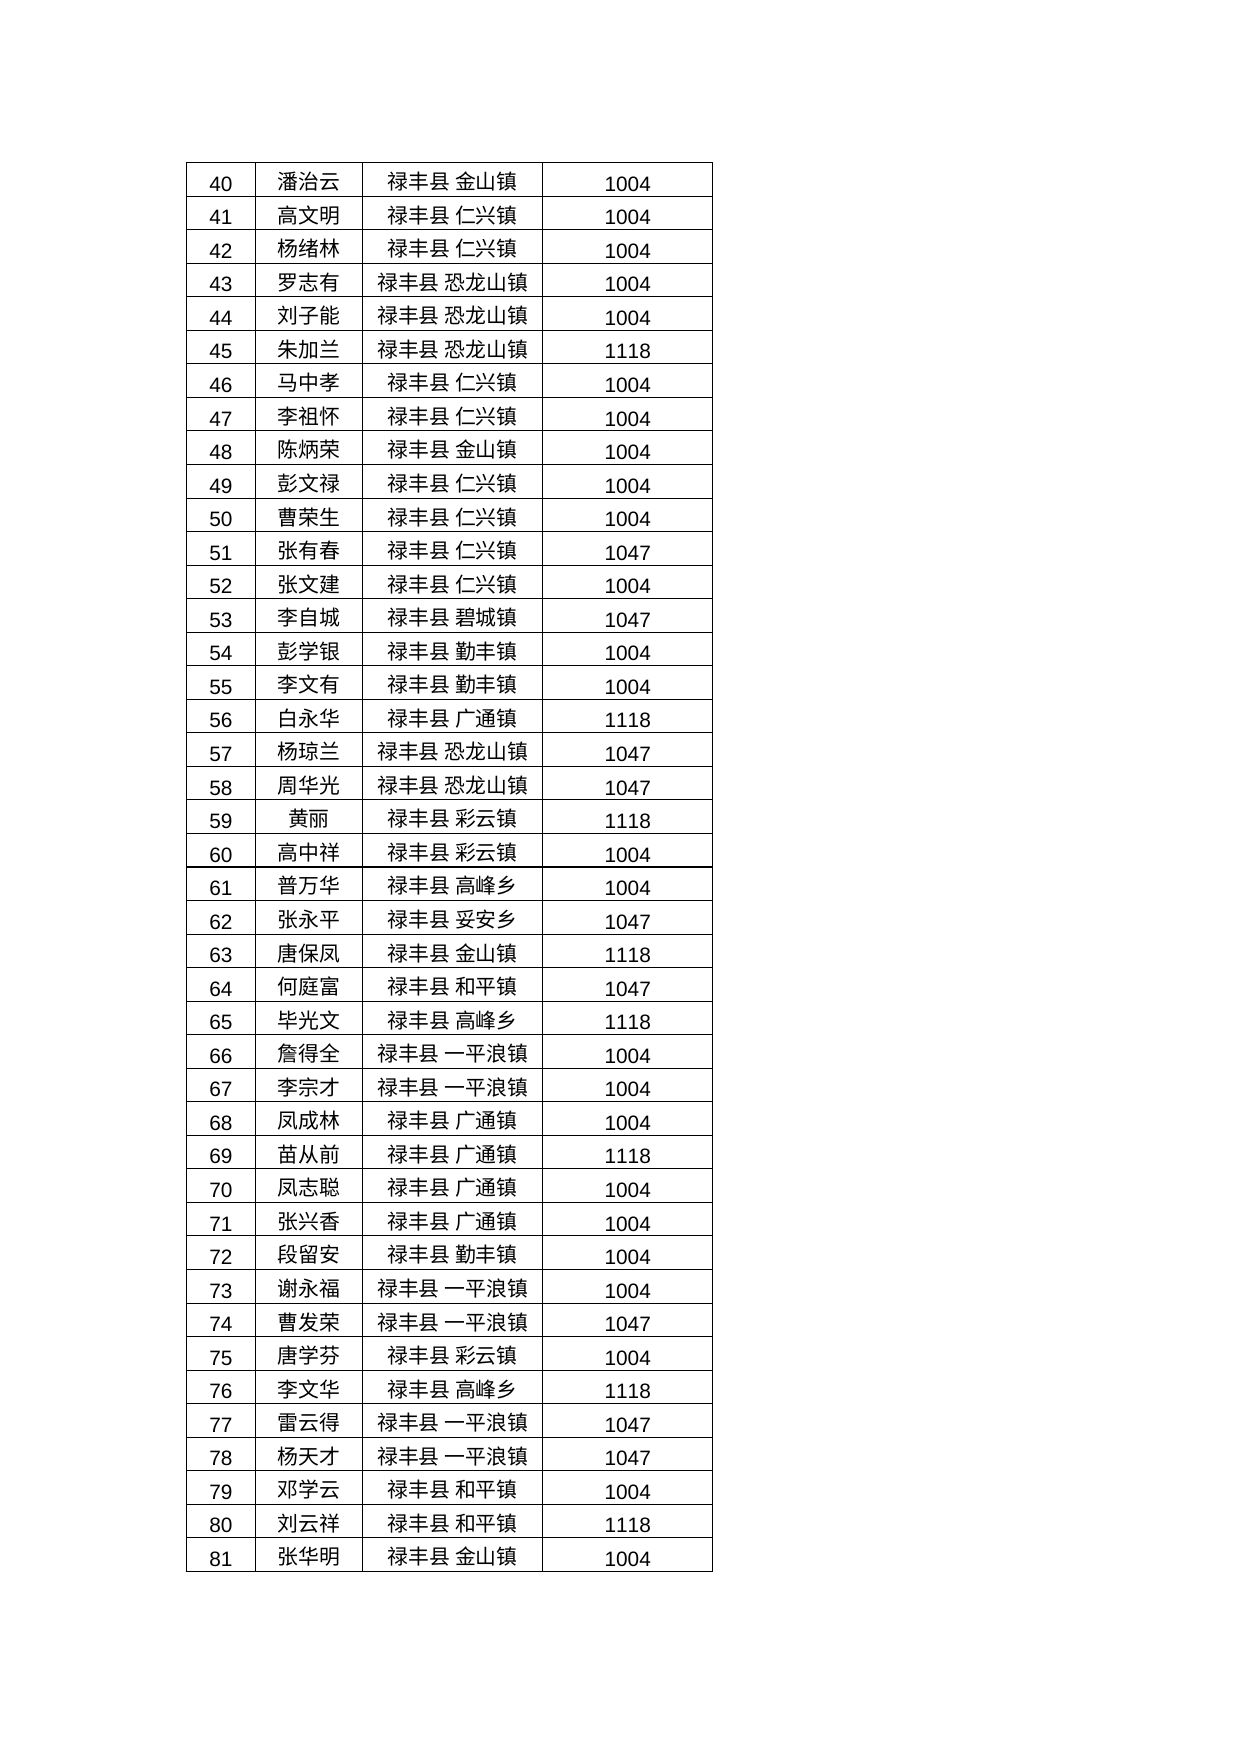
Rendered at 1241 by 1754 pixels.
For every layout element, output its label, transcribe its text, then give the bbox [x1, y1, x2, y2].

table_cell 1004 [543, 1236, 712, 1269]
table_cell 80 [187, 1505, 255, 1537]
table_cell 1004 [543, 1471, 712, 1504]
table_cell 杨天才 [256, 1438, 362, 1470]
table_cell 禄丰县 高峰乡 [363, 1002, 542, 1034]
table_cell 1118 [543, 800, 712, 833]
table_cell 61 [187, 868, 255, 900]
table_cell 1004 [543, 1337, 712, 1369]
table_cell 1004 [543, 465, 712, 497]
table_cell 1118 [543, 935, 712, 967]
table_cell 73 [187, 1270, 255, 1302]
table_cell 52 [187, 566, 255, 598]
table_cell 禄丰县 妥安乡 [363, 901, 542, 933]
table_cell 禄丰县 一平浪镇 [363, 1404, 542, 1437]
table_cell 张永平 [256, 901, 362, 933]
table_cell 1004 [543, 264, 712, 296]
table_cell 76 [187, 1371, 255, 1403]
table_cell 邓学云 [256, 1471, 362, 1504]
table_cell 1118 [543, 1136, 712, 1168]
table_cell 1047 [543, 1304, 712, 1336]
table_cell 禄丰县 仁兴镇 [363, 197, 542, 229]
table_cell 66 [187, 1035, 255, 1068]
table_cell 51 [187, 532, 255, 564]
table_cell 1004 [543, 1270, 712, 1302]
table_cell 1004 [543, 666, 712, 699]
table_cell 刘云祥 [256, 1505, 362, 1537]
table_cell 78 [187, 1438, 255, 1470]
table_cell 高文明 [256, 197, 362, 229]
table_cell 40 [187, 163, 255, 196]
table_cell 53 [187, 599, 255, 632]
table_cell 1004 [543, 1069, 712, 1101]
table_cell 1118 [543, 331, 712, 363]
table_cell 禄丰县 仁兴镇 [363, 532, 542, 564]
table_cell 禄丰县 广通镇 [363, 700, 542, 732]
table_cell 1004 [543, 499, 712, 531]
table_cell 1004 [543, 230, 712, 263]
table_cell 苗从前 [256, 1136, 362, 1168]
table_cell 1118 [543, 1371, 712, 1403]
table_cell 曹发荣 [256, 1304, 362, 1336]
table_cell 禄丰县 恐龙山镇 [363, 733, 542, 766]
table_cell 杨琼兰 [256, 733, 362, 766]
table_cell 47 [187, 398, 255, 430]
table_cell 1004 [543, 1102, 712, 1135]
table_cell 段留安 [256, 1236, 362, 1269]
table_cell 72 [187, 1236, 255, 1269]
table_cell 禄丰县 仁兴镇 [363, 499, 542, 531]
table_cell 禄丰县 金山镇 [363, 1538, 542, 1571]
table_cell 李文华 [256, 1371, 362, 1403]
table_cell 禄丰县 彩云镇 [363, 800, 542, 833]
table_cell 李祖怀 [256, 398, 362, 430]
table_cell 曹荣生 [256, 499, 362, 531]
table_cell 67 [187, 1069, 255, 1101]
table_cell 1004 [543, 868, 712, 900]
table_cell 1004 [543, 566, 712, 598]
table_cell 李自城 [256, 599, 362, 632]
table_cell 马中孝 [256, 364, 362, 397]
table_cell 周华光 [256, 767, 362, 799]
table_cell 陈炳荣 [256, 431, 362, 464]
table_cell 禄丰县 金山镇 [363, 935, 542, 967]
table_cell 黄丽 [256, 800, 362, 833]
table_cell 禄丰县 广通镇 [363, 1102, 542, 1135]
table_cell 58 [187, 767, 255, 799]
table_cell 1004 [543, 197, 712, 229]
table_cell 59 [187, 800, 255, 833]
table_cell 白永华 [256, 700, 362, 732]
table_cell 45 [187, 331, 255, 363]
table_cell 63 [187, 935, 255, 967]
table_cell 46 [187, 364, 255, 397]
table_cell 1004 [543, 1538, 712, 1571]
table_cell 凤志聪 [256, 1169, 362, 1202]
table_cell 禄丰县 彩云镇 [363, 1337, 542, 1369]
table_cell 禄丰县 广通镇 [363, 1136, 542, 1168]
table_cell 朱加兰 [256, 331, 362, 363]
table_cell 1004 [543, 1203, 712, 1235]
table_cell 禄丰县 高峰乡 [363, 868, 542, 900]
table_cell 1004 [543, 633, 712, 665]
table_cell 77 [187, 1404, 255, 1437]
table_cell 禄丰县 恐龙山镇 [363, 331, 542, 363]
table_cell 禄丰县 一平浪镇 [363, 1035, 542, 1068]
table_cell 1004 [543, 297, 712, 330]
table_cell 1004 [543, 163, 712, 196]
table_cell 1118 [543, 1002, 712, 1034]
table_cell 唐学芬 [256, 1337, 362, 1369]
table_cell 杨绪林 [256, 230, 362, 263]
table_cell 禄丰县 和平镇 [363, 1471, 542, 1504]
table_cell 禄丰县 勤丰镇 [363, 666, 542, 699]
table_cell 禄丰县 金山镇 [363, 431, 542, 464]
table_cell 60 [187, 834, 255, 866]
table_cell 1004 [543, 834, 712, 866]
table_cell 禄丰县 勤丰镇 [363, 1236, 542, 1269]
table_cell 75 [187, 1337, 255, 1369]
table_cell 雷云得 [256, 1404, 362, 1437]
table_cell 禄丰县 仁兴镇 [363, 230, 542, 263]
table_cell 禄丰县 仁兴镇 [363, 364, 542, 397]
table_cell 48 [187, 431, 255, 464]
table_cell 禄丰县 勤丰镇 [363, 633, 542, 665]
table_cell 62 [187, 901, 255, 933]
table_cell 1047 [543, 1438, 712, 1470]
table_cell 74 [187, 1304, 255, 1336]
table_cell 禄丰县 一平浪镇 [363, 1438, 542, 1470]
table_cell 41 [187, 197, 255, 229]
table_cell 禄丰县 恐龙山镇 [363, 264, 542, 296]
table_cell 1047 [543, 733, 712, 766]
table_cell 禄丰县 仁兴镇 [363, 465, 542, 497]
table_cell 刘子能 [256, 297, 362, 330]
table_cell 49 [187, 465, 255, 497]
table_cell 张有春 [256, 532, 362, 564]
table_cell 69 [187, 1136, 255, 1168]
table_cell 禄丰县 仁兴镇 [363, 398, 542, 430]
table_cell 1004 [543, 431, 712, 464]
table_cell 毕光文 [256, 1002, 362, 1034]
table_cell 1004 [543, 364, 712, 397]
table_cell 张华明 [256, 1538, 362, 1571]
table_cell 张文建 [256, 566, 362, 598]
table_cell 79 [187, 1471, 255, 1504]
table_cell 1004 [543, 1035, 712, 1068]
table_cell 禄丰县 仁兴镇 [363, 566, 542, 598]
table_cell 1047 [543, 901, 712, 933]
table_cell 71 [187, 1203, 255, 1235]
table_cell 何庭富 [256, 968, 362, 1001]
table_cell 57 [187, 733, 255, 766]
table_cell 禄丰县 广通镇 [363, 1203, 542, 1235]
table_cell 1118 [543, 1505, 712, 1537]
table_cell 1047 [543, 599, 712, 632]
table_cell 禄丰县 彩云镇 [363, 834, 542, 866]
table_cell 高中祥 [256, 834, 362, 866]
table_cell 43 [187, 264, 255, 296]
table_cell 李宗才 [256, 1069, 362, 1101]
table_cell 彭学银 [256, 633, 362, 665]
table_cell 1047 [543, 767, 712, 799]
table_cell 55 [187, 666, 255, 699]
table_cell 詹得全 [256, 1035, 362, 1068]
table_cell 54 [187, 633, 255, 665]
table_cell 70 [187, 1169, 255, 1202]
table_cell 1047 [543, 532, 712, 564]
table_cell 1118 [543, 700, 712, 732]
table_cell 潘治云 [256, 163, 362, 196]
table_cell 50 [187, 499, 255, 531]
table_cell 禄丰县 恐龙山镇 [363, 767, 542, 799]
table_cell 禄丰县 恐龙山镇 [363, 297, 542, 330]
table_cell 禄丰县 和平镇 [363, 1505, 542, 1537]
table_cell 张兴香 [256, 1203, 362, 1235]
table_cell 1047 [543, 968, 712, 1001]
table_cell 李文有 [256, 666, 362, 699]
table_cell 65 [187, 1002, 255, 1034]
table_cell 禄丰县 和平镇 [363, 968, 542, 1001]
table_cell 禄丰县 金山镇 [363, 163, 542, 196]
table_cell 44 [187, 297, 255, 330]
table_cell 1047 [543, 1404, 712, 1437]
table_cell 1004 [543, 398, 712, 430]
table_cell 禄丰县 一平浪镇 [363, 1069, 542, 1101]
table_cell 禄丰县 碧城镇 [363, 599, 542, 632]
table_cell 禄丰县 一平浪镇 [363, 1270, 542, 1302]
table_cell 42 [187, 230, 255, 263]
table_cell 普万华 [256, 868, 362, 900]
table_cell 谢永福 [256, 1270, 362, 1302]
table_cell 彭文禄 [256, 465, 362, 497]
table_cell 56 [187, 700, 255, 732]
table_cell 64 [187, 968, 255, 1001]
table_cell 68 [187, 1102, 255, 1135]
table_cell 1004 [543, 1169, 712, 1202]
table_cell 禄丰县 广通镇 [363, 1169, 542, 1202]
table_cell 禄丰县 高峰乡 [363, 1371, 542, 1403]
table_cell 唐保凤 [256, 935, 362, 967]
table_cell 81 [187, 1538, 255, 1571]
table_cell 凤成林 [256, 1102, 362, 1135]
table_cell 禄丰县 一平浪镇 [363, 1304, 542, 1336]
table_cell 罗志有 [256, 264, 362, 296]
